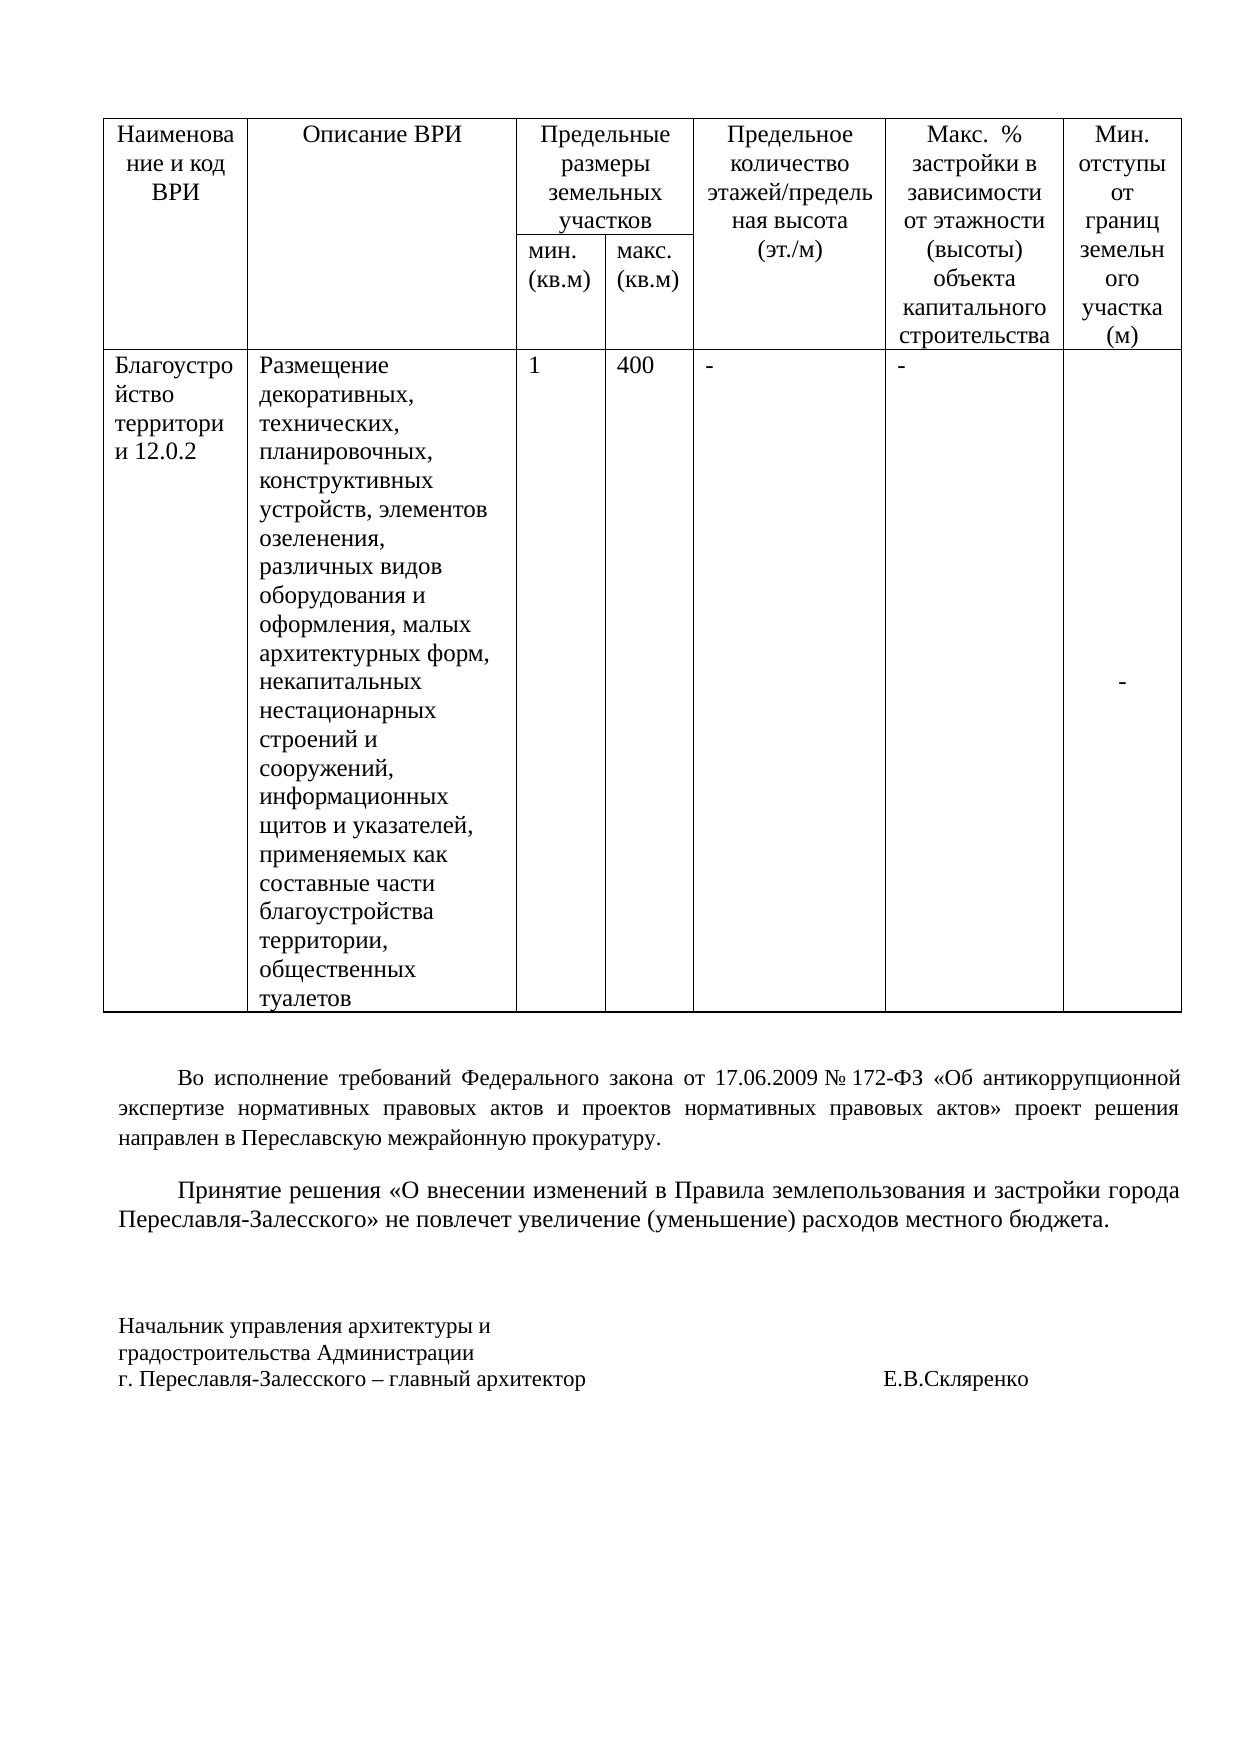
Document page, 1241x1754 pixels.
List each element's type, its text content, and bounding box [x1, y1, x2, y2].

table_cell Благоустройство территории 12.0.2 [104, 350, 247, 1011]
table_cell 1 [517, 350, 605, 1011]
table_cell - [694, 350, 885, 1011]
table_cell - [886, 350, 1063, 1011]
text Начальник управления архитектуры и [118, 1312, 1181, 1339]
text градостроительства Администрации [118, 1339, 1181, 1365]
table_cell макс. (кв.м) [606, 235, 693, 349]
table_cell Размещение декоративных, технических, планировочных, конструктивных устройств, элементов озеленения, различных видов оборудования и оформления, малых архитектурных форм, некапитальных нестационарных строений и сооружений, информационных щитов и указателей, применяемых как составные части благоустройства территории, общественных туалетов [248, 350, 516, 1011]
table_header Предельное количество этажей/предельная высота (эт./м) [694, 119, 885, 349]
text г. Переславля-Залесского – главный архитектор Е.В.Скляренко [118, 1365, 1181, 1391]
table_header Макс. % застройки в зависимости от этажности (высоты) объекта капитального строительства [886, 119, 1063, 349]
table_header Мин. отступы от границ земельного участка (м) [1064, 119, 1181, 349]
table_cell мин. (кв.м) [517, 235, 605, 349]
text Принятие решения «О внесении изменений в Правила землепользования и застройки города Переславля-Залесского» не повлечет увеличение (уменьшение) расходов местного бюджета. [118, 1175, 1181, 1232]
text Во исполнение требований Федерального закона от 17.06.2009 № 172-ФЗ «Об антикоррупционной экспертизе нормативных правовых актов и проектов нормативных правовых актов» проект решения направлен в Переславскую межрайонную прокуратуру. [118, 1120, 1181, 1150]
table_header Описание ВРИ [248, 119, 516, 349]
table_header Наименование и код ВРИ [104, 119, 247, 349]
table_cell 400 [606, 350, 693, 1011]
table_header Предельные размеры земельных участков [517, 119, 693, 234]
text Во исполнение требований Федерального закона от 17.06.2009 № 172-ФЗ «Об антикоррупционной экспертизе нормативных правовых актов и проектов нормативных правовых актов» проект решения направлен в Переславскую межрайонную прокуратуру. [118, 1063, 1181, 1094]
table_cell - [1064, 350, 1181, 1011]
